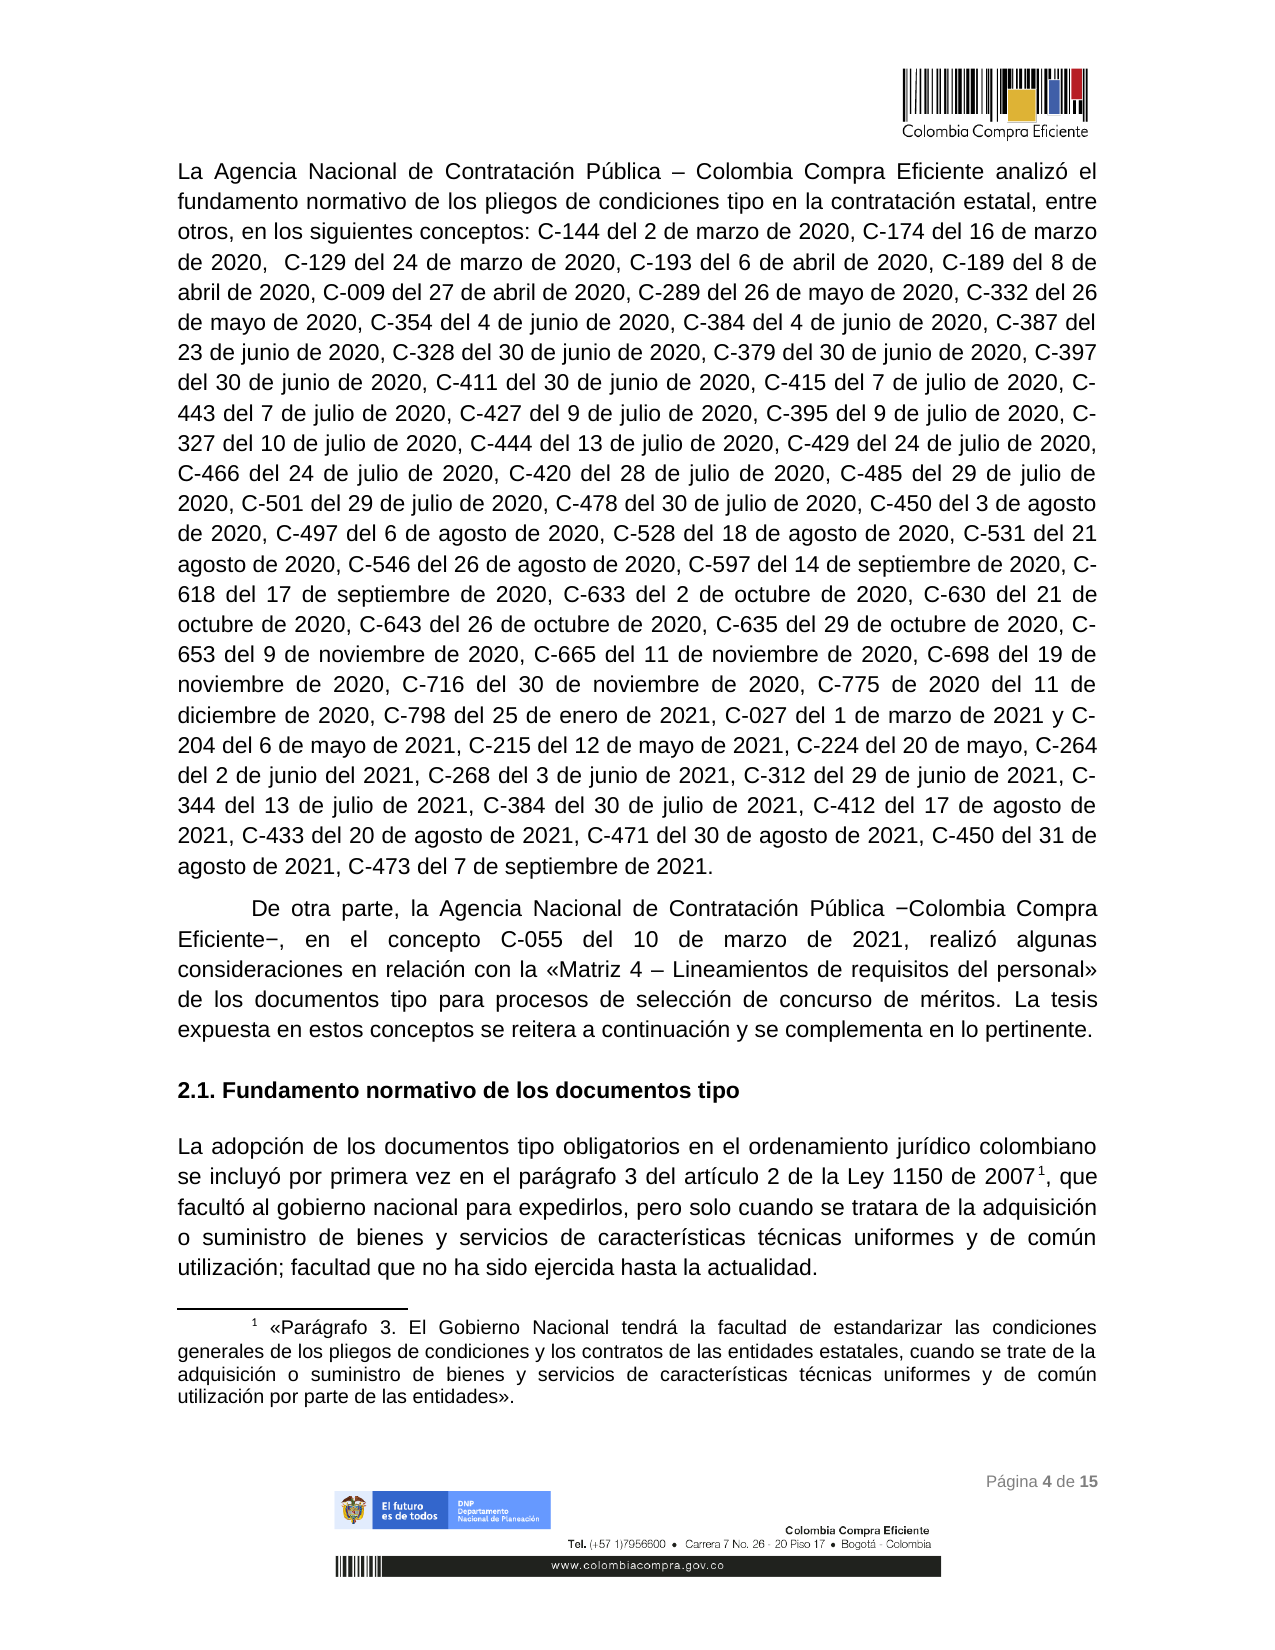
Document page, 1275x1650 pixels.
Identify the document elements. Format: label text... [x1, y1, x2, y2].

text La Agencia Nacional de Contratación Pública – Colombia Compra Eficiente analizó el fundamento normativo de los pliegos de condiciones tipo en la contratación estatal, entre otros, en los siguientes conceptos: C-144 del 2 de marzo de 2020, C-174 del 16 de marzo de 2020, C-129 del 24 de marzo de 2020, C-193 del 6 de abril de 2020, C-189 del 8 de abril de 2020, C-009 del 27 de abril de 2020, C-289 del 26 de mayo de 2020, C-332 del 26 de mayo de 2020, C-354 del 4 de junio de 2020, C-384 del 4 de junio de 2020, C-387 del 23 de junio de 2020, C-328 del 30 de junio de 2020, C-379 del 30 de junio de 2020, C-397 del 30 de junio de 2020, C-411 del 30 de junio de 2020, C-415 del 7 de julio de 2020, C-443 del 7 de julio de 2020, C-427 del 9 de julio de 2020, C-395 del 9 de julio de 2020, C-327 del 10 de julio de 2020, C-444 del 13 de julio de 2020, C-429 del 24 de julio de 2020, C-466 del 24 de julio de 2020, C-420 del 28 de julio de 2020, C-485 del 29 de julio de 2020, C-501 del 29 de julio de 2020, C-478 del 30 de julio de 2020, C-450 del 3 de agosto de 2020, C-497 del 6 de agosto de 2020, C-528 del 18 de agosto de 2020, C-531 del 21 agosto de 2020, C-546 del 26 de agosto de 2020, C-597 del 14 de septiembre de 2020, C-618 del 17 de septiembre de 2020, C-633 del 2 de octubre de 2020, C-630 del 21 de octubre de 2020, C-643 del 26 de octubre de 2020, C-635 del 29 de octubre de 2020, C-653 del 9 de noviembre de 2020, C-665 del 11 de noviembre de 2020, C-698 del 19 de noviembre de 2020, C-716 del 30 de noviembre de 2020, C-775 de 2020 del 11 de diciembre de 2020, C-798 del 25 de enero de 2021, C-027 del 1 de marzo de 2021 y C-204 del 6 de mayo de 2021, C-215 del 12 de mayo de 2021, C-224 del 20 de mayo, C-264 del 2 de junio del 2021, C-268 del 3 de junio de 2021, C-312 del 29 de junio de 2021, C-344 del 13 de julio de 2021, C-384 del 30 de julio de 2021, C-412 del 17 de agosto de 2021, C-433 del 20 de agosto de 2021, C-471 del 30 de agosto de 2021, C-450 del 31 de agosto de 2021, C-473 del 7 de septiembre de 2021. [177, 158, 1098, 879]
text 2.1. Fundamento normativo de los documentos tipo [177, 1077, 1098, 1103]
picture [894, 62, 1095, 144]
text La adopción de los documentos tipo obligatorios en el ordenamiento jurídico colombiano se incluyó por primera vez en el parágrafo 3 del artículo 2 de la Ley 1150 de 2007, que facultó al gobierno nacional para expedirlos, pero solo cuando se tratara de la adquisición o suministro de bienes y servicios de características técnicas uniformes y de común utilización; facultad que no ha sido ejercida hasta la actualidad. [177, 1133, 1098, 1280]
picture [334, 1491, 942, 1577]
text De otra parte, la Agencia Nacional de Contratación Pública −Colombia Compra Eficiente−, en el concepto C-055 del 10 de marzo de 2021, realizó algunas consideraciones en relación con la «Matriz 4 – Lineamientos de requisitos del personal» de los documentos tipo para procesos de selección de concurso de méritos. La tesis expuesta en estos conceptos se reitera a continuación y se complementa en lo pertinente. [177, 895, 1098, 1042]
